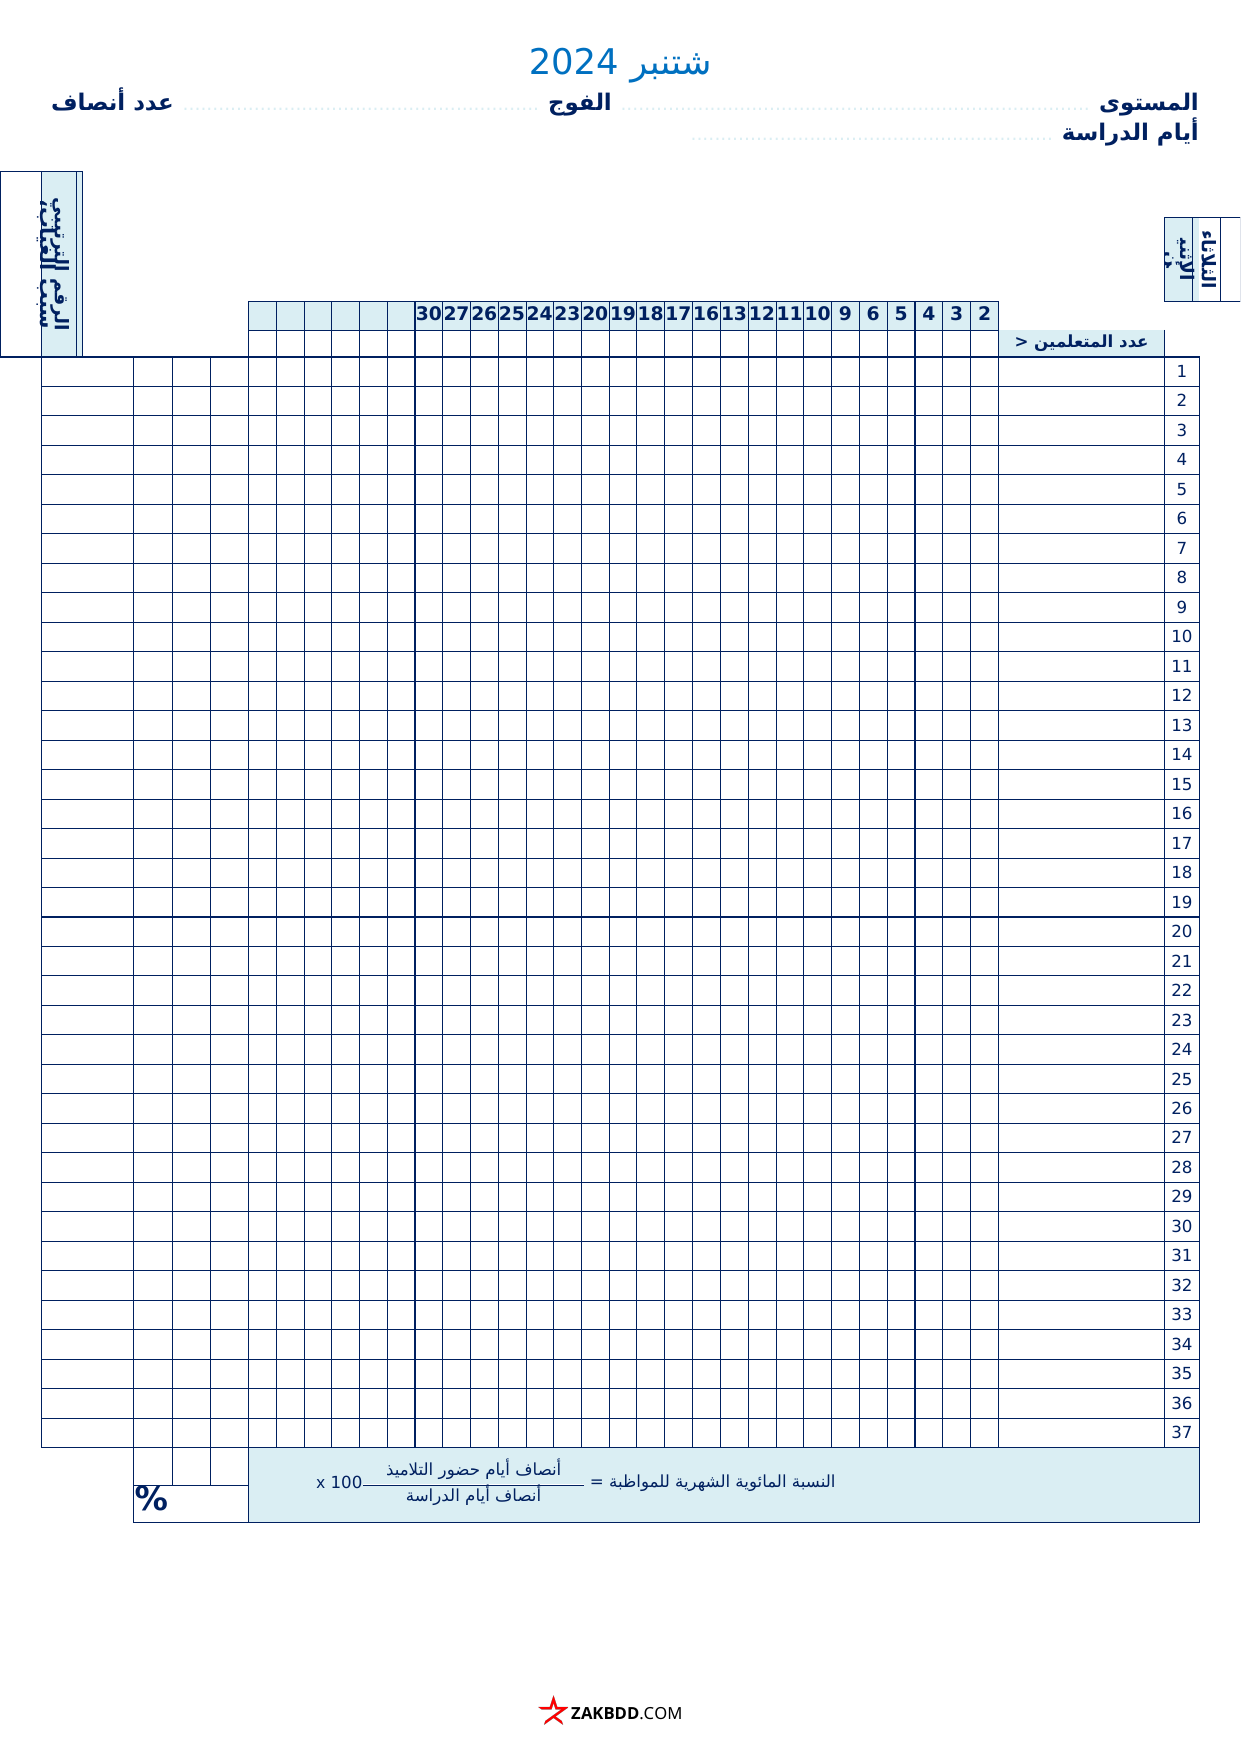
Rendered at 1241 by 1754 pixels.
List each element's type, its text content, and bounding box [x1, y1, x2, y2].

table_cell [721, 800, 748, 828]
table_cell [582, 770, 609, 798]
table_cell [832, 446, 859, 474]
table_cell [416, 1360, 442, 1388]
table_cell [749, 1301, 776, 1329]
table_cell [804, 682, 831, 710]
table_cell [665, 416, 692, 445]
table_cell [388, 918, 414, 946]
table_cell [471, 741, 498, 769]
table_cell [637, 1006, 664, 1034]
table_cell [42, 1389, 133, 1418]
table_cell [173, 358, 210, 386]
table_cell [888, 1065, 914, 1093]
table_cell [443, 976, 470, 1005]
table_cell [305, 682, 331, 710]
table_cell [360, 770, 387, 798]
table_cell [860, 446, 887, 474]
table_cell [471, 711, 498, 739]
table_cell [916, 1065, 942, 1093]
table_cell [42, 505, 133, 533]
table_cell [305, 1330, 331, 1359]
table_cell [332, 387, 359, 415]
table_cell [277, 859, 304, 887]
table_cell [499, 829, 526, 857]
table_cell [173, 1183, 210, 1211]
table_cell [554, 1212, 581, 1241]
table_cell [721, 593, 748, 622]
table_cell [749, 623, 776, 651]
table_cell [693, 564, 720, 592]
table_cell [249, 416, 276, 445]
table_cell 24 [527, 302, 553, 330]
table_cell [499, 534, 526, 563]
table_cell [443, 446, 470, 474]
table_cell [305, 1419, 331, 1447]
table_cell [211, 1212, 248, 1241]
table_cell [360, 1124, 387, 1152]
table_cell [888, 331, 914, 356]
table_cell [721, 652, 748, 681]
table_cell [277, 446, 304, 474]
table_cell [249, 1124, 276, 1152]
table_cell [971, 1360, 998, 1388]
table_cell [721, 976, 748, 1005]
table_cell [443, 859, 470, 887]
table_cell [582, 446, 609, 474]
table_cell [999, 947, 1164, 975]
table_cell [42, 387, 133, 415]
table_cell [804, 1242, 831, 1270]
table_cell [693, 976, 720, 1005]
table_cell [527, 1360, 553, 1388]
table_cell [777, 770, 803, 798]
table_cell [249, 302, 276, 330]
table_cell [499, 1094, 526, 1123]
table_cell [305, 1301, 331, 1329]
table_cell [416, 564, 442, 592]
table_cell 28 [1165, 1153, 1199, 1182]
table_cell [173, 888, 210, 916]
table_cell [777, 1271, 803, 1300]
table_cell [943, 593, 970, 622]
table_cell [582, 1065, 609, 1093]
table_cell 1 [1165, 358, 1199, 386]
table_cell [860, 800, 887, 828]
table_cell [943, 1094, 970, 1123]
table_cell [749, 446, 776, 474]
table_cell [471, 1271, 498, 1300]
table_cell [888, 1035, 914, 1064]
table_cell [360, 331, 387, 356]
table_cell [277, 1271, 304, 1300]
table_cell [749, 829, 776, 857]
table_cell [665, 682, 692, 710]
table_cell [360, 302, 387, 330]
table_cell [527, 682, 553, 710]
table_cell [134, 829, 172, 857]
table_cell [943, 1360, 970, 1388]
table_cell [471, 564, 498, 592]
table_cell [721, 770, 748, 798]
table_cell [804, 1094, 831, 1123]
table_cell [999, 623, 1164, 651]
table_cell [42, 770, 133, 798]
table_cell [804, 1330, 831, 1359]
table_cell [860, 564, 887, 592]
table_cell [471, 475, 498, 504]
table_cell [527, 1035, 553, 1064]
table_cell [554, 505, 581, 533]
table_cell [277, 387, 304, 415]
table_cell [582, 331, 609, 356]
table_cell [305, 1360, 331, 1388]
table_cell [173, 1389, 210, 1418]
table_cell 12 [1165, 682, 1199, 710]
table_cell [860, 1153, 887, 1182]
table_cell [665, 534, 692, 563]
table_cell [777, 1094, 803, 1123]
table_cell [860, 1330, 887, 1359]
table_cell [860, 918, 887, 946]
table_cell [999, 416, 1164, 445]
table_cell [999, 770, 1164, 798]
picture [538, 1695, 569, 1725]
table_cell [943, 652, 970, 681]
table_cell [943, 1330, 970, 1359]
table_cell [332, 623, 359, 651]
table_cell [665, 829, 692, 857]
table_cell [527, 711, 553, 739]
table_cell [134, 1035, 172, 1064]
table_cell [360, 623, 387, 651]
table_cell [471, 682, 498, 710]
table_cell 20 [582, 302, 609, 330]
table_cell [332, 1330, 359, 1359]
table_cell [832, 1183, 859, 1211]
table_cell [554, 416, 581, 445]
table_cell 2 [971, 302, 998, 330]
table_cell [610, 475, 636, 504]
table_cell [499, 564, 526, 592]
table_cell [443, 800, 470, 828]
table_cell [860, 741, 887, 769]
table_cell [249, 1389, 276, 1418]
table_cell [777, 1389, 803, 1418]
table_cell [249, 446, 276, 474]
table_cell [777, 1242, 803, 1270]
table_cell [777, 387, 803, 415]
table_cell [916, 358, 942, 386]
table_cell [443, 741, 470, 769]
table_cell [610, 1271, 636, 1300]
table_cell [416, 534, 442, 563]
table_cell [637, 770, 664, 798]
table_cell [943, 1242, 970, 1270]
table_cell [971, 1006, 998, 1034]
table_cell [332, 976, 359, 1005]
table_cell [582, 1389, 609, 1418]
table_cell [471, 800, 498, 828]
table_cell [42, 564, 133, 592]
table_cell [173, 1419, 210, 1447]
table_cell [999, 888, 1164, 916]
table_cell [860, 623, 887, 651]
table_cell 29 [1165, 1183, 1199, 1211]
table_cell [916, 446, 942, 474]
table_cell [665, 1124, 692, 1152]
table_cell [582, 416, 609, 445]
table_cell [943, 1065, 970, 1093]
table_cell [527, 947, 553, 975]
table_cell [211, 800, 248, 828]
table_cell [610, 1389, 636, 1418]
table_cell [610, 1242, 636, 1270]
table_cell النسبة المائوية الشهرية للمواظبة = [584, 1448, 1199, 1522]
table_cell [999, 711, 1164, 739]
table_cell [665, 475, 692, 504]
table_cell [471, 976, 498, 1005]
table_cell [527, 1183, 553, 1211]
table_cell [971, 1094, 998, 1123]
table_cell [582, 800, 609, 828]
table_cell [249, 358, 276, 386]
table_cell [888, 387, 914, 415]
table_cell [211, 446, 248, 474]
table_cell 2 [1165, 387, 1199, 415]
table_cell [388, 947, 414, 975]
table_cell [665, 1419, 692, 1447]
table_cell [637, 741, 664, 769]
table_cell [443, 416, 470, 445]
table_cell [499, 976, 526, 1005]
table_cell [499, 1124, 526, 1152]
table_cell [554, 829, 581, 857]
table_cell [888, 1360, 914, 1388]
table_cell [554, 1360, 581, 1388]
table_cell [832, 859, 859, 887]
table_cell [416, 800, 442, 828]
text شتنبر 2024 [41, 41, 1199, 83]
table_cell [554, 888, 581, 916]
table_cell [471, 1330, 498, 1359]
table_cell [527, 1124, 553, 1152]
table_cell [777, 534, 803, 563]
table_cell [971, 682, 998, 710]
table_cell [777, 1419, 803, 1447]
table_cell [943, 1419, 970, 1447]
table_cell [832, 1006, 859, 1034]
table_cell [637, 505, 664, 533]
table_cell [443, 947, 470, 975]
table_cell [527, 446, 553, 474]
table_cell [249, 1242, 276, 1270]
table_cell [416, 331, 442, 356]
table_cell [610, 770, 636, 798]
table_cell [42, 475, 133, 504]
table_cell [173, 475, 210, 504]
table_cell [860, 682, 887, 710]
table_cell [971, 593, 998, 622]
table_cell [804, 593, 831, 622]
table_cell [693, 859, 720, 887]
table_cell [471, 505, 498, 533]
table_cell 5 [888, 302, 914, 330]
table_cell [416, 770, 442, 798]
table_cell [860, 331, 887, 356]
table_cell [388, 1360, 414, 1388]
table_cell 11 [1165, 652, 1199, 681]
table_cell [721, 1183, 748, 1211]
table_cell [693, 829, 720, 857]
table_cell [610, 564, 636, 592]
table_cell [832, 652, 859, 681]
table_cell [527, 652, 553, 681]
table_cell [305, 446, 331, 474]
table_cell [277, 1183, 304, 1211]
table_cell [134, 976, 172, 1005]
table_cell [42, 1448, 133, 1522]
table_cell [832, 623, 859, 651]
table_cell [134, 1094, 172, 1123]
table_cell [749, 1360, 776, 1388]
table_cell [42, 1006, 133, 1034]
table_cell [637, 829, 664, 857]
table_cell [610, 800, 636, 828]
table_cell [804, 859, 831, 887]
table_cell [42, 829, 133, 857]
table_cell [499, 475, 526, 504]
table_cell [721, 446, 748, 474]
table_cell [804, 1389, 831, 1418]
table_cell 4 [1165, 446, 1199, 474]
table_cell [693, 1124, 720, 1152]
table_cell [582, 1124, 609, 1152]
table_cell [554, 682, 581, 710]
table_cell [305, 888, 331, 916]
table_cell [971, 1242, 998, 1270]
table_cell [499, 623, 526, 651]
table_cell [443, 358, 470, 386]
table_cell [332, 1035, 359, 1064]
table_cell [305, 534, 331, 563]
table_cell [499, 1242, 526, 1270]
table_cell [610, 652, 636, 681]
table_cell 27 [443, 302, 470, 330]
table_cell [499, 1006, 526, 1034]
table_cell 12 [749, 302, 776, 330]
table_cell [173, 1271, 210, 1300]
table_cell أنصاف أيام الدراسة [363, 1486, 584, 1522]
table_cell [416, 859, 442, 887]
table_cell [416, 947, 442, 975]
table_cell [888, 770, 914, 798]
table_cell [693, 918, 720, 946]
table_cell [943, 331, 970, 356]
table_cell [305, 741, 331, 769]
table_cell [211, 918, 248, 946]
table_cell [499, 416, 526, 445]
table_cell 19 [1165, 888, 1199, 916]
table_cell [332, 1124, 359, 1152]
table_cell [443, 1153, 470, 1182]
table_cell [610, 1183, 636, 1211]
table_cell [134, 1183, 172, 1211]
table_cell [693, 358, 720, 386]
table_cell [554, 1153, 581, 1182]
table_cell [443, 1389, 470, 1418]
table_cell [665, 1242, 692, 1270]
table_cell [443, 387, 470, 415]
table_cell [999, 564, 1164, 592]
table_cell [173, 593, 210, 622]
table_cell [860, 652, 887, 681]
table_cell [749, 1094, 776, 1123]
table_cell 27 [1165, 1124, 1199, 1152]
table_cell [916, 1183, 942, 1211]
table_cell [471, 593, 498, 622]
table_cell [832, 534, 859, 563]
table_cell [554, 1330, 581, 1359]
table_cell [860, 358, 887, 386]
table_cell [249, 1212, 276, 1241]
table_cell [999, 1360, 1164, 1388]
table_cell 9 [832, 302, 859, 330]
table_cell [971, 829, 998, 857]
table_cell [721, 1360, 748, 1388]
table_cell [943, 829, 970, 857]
table_cell 6 [1165, 505, 1199, 533]
table_cell [860, 416, 887, 445]
table_cell [554, 358, 581, 386]
table_cell [211, 1035, 248, 1064]
table_cell [332, 770, 359, 798]
table_cell [332, 800, 359, 828]
table_cell [388, 1153, 414, 1182]
table_cell [971, 800, 998, 828]
table_cell [665, 1035, 692, 1064]
table_cell [134, 1301, 172, 1329]
table_cell [42, 534, 133, 563]
table_cell [332, 505, 359, 533]
table_cell [554, 918, 581, 946]
table_cell 18 [1165, 859, 1199, 887]
table_cell 26 [1165, 1094, 1199, 1123]
table_cell [332, 947, 359, 975]
table_cell [173, 800, 210, 828]
table_cell [888, 888, 914, 916]
table_cell [134, 1271, 172, 1300]
table_cell [388, 416, 414, 445]
table_cell [443, 1035, 470, 1064]
table_cell [943, 1301, 970, 1329]
table_cell [721, 331, 748, 356]
table_cell [888, 1330, 914, 1359]
table_cell [443, 770, 470, 798]
table_cell [527, 1212, 553, 1241]
table_cell [332, 1094, 359, 1123]
table_cell [721, 505, 748, 533]
table_cell [916, 1006, 942, 1034]
table_cell [471, 1183, 498, 1211]
table_cell [916, 1212, 942, 1241]
table_cell [305, 976, 331, 1005]
table_cell [916, 918, 942, 946]
table_cell [249, 976, 276, 1005]
table_cell [888, 358, 914, 386]
table_cell [305, 593, 331, 622]
table_cell [582, 358, 609, 386]
table_cell [665, 1065, 692, 1093]
table_cell [665, 387, 692, 415]
table_cell [721, 534, 748, 563]
table_cell [471, 1360, 498, 1388]
table_cell [749, 1035, 776, 1064]
table_cell [999, 859, 1164, 887]
table_cell [388, 446, 414, 474]
table_cell [211, 1448, 248, 1484]
table_cell 3 [943, 302, 970, 330]
table_cell [173, 859, 210, 887]
table_cell [211, 564, 248, 592]
table_cell [860, 711, 887, 739]
table_cell [610, 1360, 636, 1388]
table_cell [943, 918, 970, 946]
table_cell [665, 711, 692, 739]
table_cell [749, 475, 776, 504]
table_cell [360, 1301, 387, 1329]
table_cell [832, 1212, 859, 1241]
table_cell 15 [1165, 770, 1199, 798]
table_cell [388, 505, 414, 533]
table_cell [211, 1271, 248, 1300]
table_cell [554, 1035, 581, 1064]
table_cell [360, 859, 387, 887]
table_cell [610, 947, 636, 975]
table_cell [554, 770, 581, 798]
text المستوى ............................................................................... الفوج ............................................................ عدد أنصاف أيام الدراسة ............................................................. [41, 89, 1199, 146]
table_cell [888, 1389, 914, 1418]
table_cell [971, 888, 998, 916]
table_cell [916, 416, 942, 445]
table_cell [416, 652, 442, 681]
table_cell [804, 1419, 831, 1447]
table_header سبب الغياب، ملاحظات [42, 172, 76, 356]
table_cell [211, 711, 248, 739]
table_cell [134, 800, 172, 828]
table_cell [499, 505, 526, 533]
table_cell [943, 387, 970, 415]
table_cell [777, 800, 803, 828]
table_cell [916, 976, 942, 1005]
table_cell [832, 1389, 859, 1418]
table_cell [499, 1330, 526, 1359]
table_cell [637, 387, 664, 415]
table_cell [916, 770, 942, 798]
table_cell [360, 416, 387, 445]
table_cell [999, 1271, 1164, 1300]
table_cell [42, 1419, 133, 1447]
table_cell [134, 888, 172, 916]
table_cell [610, 918, 636, 946]
table_cell [134, 711, 172, 739]
table_cell [693, 534, 720, 563]
table_cell [443, 1006, 470, 1034]
table_cell [860, 534, 887, 563]
table_cell [443, 1330, 470, 1359]
table_cell [554, 976, 581, 1005]
table_cell [916, 623, 942, 651]
table_cell [749, 682, 776, 710]
table_cell [134, 770, 172, 798]
table_cell [332, 1006, 359, 1034]
table_cell [804, 416, 831, 445]
table_cell [916, 1153, 942, 1182]
table_cell [134, 859, 172, 887]
table_cell [332, 1212, 359, 1241]
table_cell [943, 947, 970, 975]
table_cell [971, 623, 998, 651]
table_cell [360, 1271, 387, 1300]
table_cell [971, 1301, 998, 1329]
table_cell [721, 1271, 748, 1300]
table_cell [637, 1183, 664, 1211]
table_cell [443, 1094, 470, 1123]
table_cell [388, 1006, 414, 1034]
table_cell [832, 1124, 859, 1152]
table_cell [277, 976, 304, 1005]
table_cell [173, 682, 210, 710]
table_cell [777, 829, 803, 857]
table_cell [943, 416, 970, 445]
table_cell [804, 505, 831, 533]
table_cell [999, 446, 1164, 474]
table_cell [999, 918, 1164, 946]
table_cell [860, 387, 887, 415]
table_cell [277, 1301, 304, 1329]
table_cell [249, 652, 276, 681]
table_cell [749, 888, 776, 916]
table_cell [888, 1301, 914, 1329]
table_cell [888, 534, 914, 563]
table_cell [693, 800, 720, 828]
table_cell [527, 1271, 553, 1300]
table_cell [211, 976, 248, 1005]
table_cell [637, 1153, 664, 1182]
table_cell [554, 331, 581, 356]
table_cell [332, 1065, 359, 1093]
table_cell [332, 652, 359, 681]
table_cell [388, 770, 414, 798]
table_cell [360, 1006, 387, 1034]
table_cell [249, 534, 276, 563]
table_cell [804, 1153, 831, 1182]
table_cell [388, 623, 414, 651]
table_cell [971, 741, 998, 769]
table_cell [610, 505, 636, 533]
table_cell [888, 1124, 914, 1152]
table_cell [305, 331, 331, 356]
table_cell [749, 711, 776, 739]
table_cell [332, 1419, 359, 1447]
table_cell [971, 1065, 998, 1093]
table_cell [277, 593, 304, 622]
table_cell [832, 331, 859, 356]
table_cell [134, 534, 172, 563]
table_cell [860, 1271, 887, 1300]
table_cell [888, 711, 914, 739]
table_cell [249, 593, 276, 622]
table_cell [388, 859, 414, 887]
table_cell [332, 859, 359, 887]
table_cell [610, 416, 636, 445]
table_cell [211, 1301, 248, 1329]
table_cell [665, 800, 692, 828]
table_cell [777, 1330, 803, 1359]
table_cell [42, 1360, 133, 1388]
table_cell [360, 829, 387, 857]
table_cell [332, 1183, 359, 1211]
table_cell [443, 1065, 470, 1093]
table_cell 22 [1165, 976, 1199, 1005]
table_cell [360, 1153, 387, 1182]
table_cell [916, 652, 942, 681]
table_cell [999, 1301, 1164, 1329]
table_cell [416, 1271, 442, 1300]
table_cell [999, 1330, 1164, 1359]
table_cell [134, 652, 172, 681]
table_cell [832, 1065, 859, 1093]
table_cell [721, 564, 748, 592]
table_cell [832, 358, 859, 386]
table_cell [582, 888, 609, 916]
table_cell [277, 741, 304, 769]
table_cell [999, 1212, 1164, 1241]
table_cell [777, 331, 803, 356]
table_cell [211, 770, 248, 798]
table_cell [832, 947, 859, 975]
table_cell [173, 1035, 210, 1064]
table_cell [888, 1242, 914, 1270]
table_cell [610, 1035, 636, 1064]
table_cell 16 [693, 302, 720, 330]
table_cell 11 [777, 302, 803, 330]
table_cell [332, 534, 359, 563]
table_cell [832, 1035, 859, 1064]
table_cell [637, 416, 664, 445]
table_cell [471, 331, 498, 356]
table_cell [832, 918, 859, 946]
table_cell [610, 1330, 636, 1359]
table_cell [971, 1419, 998, 1447]
table_cell [305, 800, 331, 828]
table_cell [277, 1419, 304, 1447]
table_cell [971, 918, 998, 946]
table_cell [637, 1212, 664, 1241]
table_cell [499, 947, 526, 975]
table_cell [777, 918, 803, 946]
table_cell [42, 1212, 133, 1241]
table_cell [471, 652, 498, 681]
table_cell [888, 593, 914, 622]
table_cell [332, 741, 359, 769]
table_cell [693, 1360, 720, 1388]
table_cell [832, 829, 859, 857]
table_cell [277, 1212, 304, 1241]
table_cell [943, 564, 970, 592]
table_cell [693, 1094, 720, 1123]
table_cell [777, 1124, 803, 1152]
table_cell [305, 505, 331, 533]
table_cell [360, 593, 387, 622]
table_cell [804, 1212, 831, 1241]
table_cell [971, 711, 998, 739]
table_cell [665, 1153, 692, 1182]
table_cell [249, 1271, 276, 1300]
table_cell [637, 918, 664, 946]
table_cell [749, 331, 776, 356]
table_cell [665, 564, 692, 592]
table_cell [360, 1419, 387, 1447]
table_cell [943, 446, 970, 474]
table_cell [888, 623, 914, 651]
table_cell 7 [1165, 534, 1199, 563]
table_cell % [134, 1486, 248, 1522]
table_cell [637, 1360, 664, 1388]
table_cell [332, 711, 359, 739]
table_cell [388, 800, 414, 828]
table_cell [777, 682, 803, 710]
table_cell [416, 1035, 442, 1064]
table_cell [637, 1389, 664, 1418]
table_cell [332, 358, 359, 386]
table_cell [173, 387, 210, 415]
table_cell [693, 1389, 720, 1418]
table_cell [277, 1006, 304, 1034]
table_cell [554, 1065, 581, 1093]
table_cell [999, 1183, 1164, 1211]
table_cell [637, 623, 664, 651]
table_cell [582, 682, 609, 710]
table_cell [999, 1242, 1164, 1270]
table_cell [499, 1212, 526, 1241]
table_cell [471, 623, 498, 651]
table_cell [360, 1065, 387, 1093]
table_cell [665, 859, 692, 887]
table_cell [173, 1094, 210, 1123]
table_cell [582, 1242, 609, 1270]
table_cell [471, 1065, 498, 1093]
table_cell [416, 888, 442, 916]
table_cell [721, 1301, 748, 1329]
table_cell [249, 1065, 276, 1093]
table_cell [211, 475, 248, 504]
table_cell [388, 593, 414, 622]
table_cell [721, 682, 748, 710]
table_cell [305, 1065, 331, 1093]
table_cell [693, 1183, 720, 1211]
table_cell [249, 947, 276, 975]
table_cell [554, 387, 581, 415]
table_cell [582, 1035, 609, 1064]
table_cell [173, 770, 210, 798]
table_cell [416, 711, 442, 739]
table_cell [610, 682, 636, 710]
table_cell [665, 331, 692, 356]
table_cell [888, 1212, 914, 1241]
table_cell [388, 358, 414, 386]
table_cell [721, 1419, 748, 1447]
table_cell [721, 358, 748, 386]
table_cell [42, 711, 133, 739]
table_cell [443, 1183, 470, 1211]
table_cell [416, 1124, 442, 1152]
table_cell [173, 652, 210, 681]
table_cell [249, 741, 276, 769]
table_cell [527, 1006, 553, 1034]
table_cell [332, 682, 359, 710]
table_cell [554, 534, 581, 563]
table_cell [305, 416, 331, 445]
table_cell [749, 593, 776, 622]
table_cell [971, 534, 998, 563]
table_cell [916, 682, 942, 710]
table_cell [305, 475, 331, 504]
table_cell [527, 888, 553, 916]
table_cell [416, 387, 442, 415]
table_cell [693, 652, 720, 681]
table_cell [527, 564, 553, 592]
table_cell 21 [1165, 947, 1199, 975]
table_cell [134, 682, 172, 710]
table_cell [888, 1419, 914, 1447]
table_cell [554, 741, 581, 769]
table_cell [249, 888, 276, 916]
table_cell [832, 1360, 859, 1388]
table_cell [360, 387, 387, 415]
table_cell [249, 918, 276, 946]
table_cell [971, 475, 998, 504]
table_cell [249, 1419, 276, 1447]
table_cell [360, 534, 387, 563]
table_cell 17 [1165, 829, 1199, 857]
table_cell [777, 1212, 803, 1241]
table_cell [134, 475, 172, 504]
table_cell [804, 1065, 831, 1093]
table_cell [388, 741, 414, 769]
table_cell [211, 1389, 248, 1418]
table_cell [582, 564, 609, 592]
table_cell 13 [721, 302, 748, 330]
table_cell [943, 1271, 970, 1300]
table_cell [499, 387, 526, 415]
table_cell [665, 1301, 692, 1329]
table_cell [134, 741, 172, 769]
table_cell [693, 741, 720, 769]
table_cell [249, 800, 276, 828]
table_cell [943, 1153, 970, 1182]
table_cell [832, 770, 859, 798]
table_cell [943, 770, 970, 798]
table_cell [637, 859, 664, 887]
table_cell [693, 593, 720, 622]
table_cell [693, 475, 720, 504]
table_cell [888, 1183, 914, 1211]
table_cell [693, 416, 720, 445]
table_cell [416, 358, 442, 386]
table_cell 14 [1165, 741, 1199, 769]
table_cell [416, 1242, 442, 1270]
table_cell [527, 1242, 553, 1270]
table_cell [277, 918, 304, 946]
table_cell [777, 1301, 803, 1329]
table_cell [943, 1389, 970, 1418]
table_cell 36 [1165, 1389, 1199, 1418]
table_cell [305, 623, 331, 651]
table_cell 33 [1165, 1301, 1199, 1329]
table_cell [360, 976, 387, 1005]
table_cell 17 [665, 302, 692, 330]
table_cell [134, 387, 172, 415]
table_cell [527, 1065, 553, 1093]
table_cell [888, 1271, 914, 1300]
table_cell 31 [1165, 1242, 1199, 1270]
table_cell 10 [1165, 623, 1199, 651]
table_cell [134, 1065, 172, 1093]
table_cell [277, 800, 304, 828]
table_cell [777, 475, 803, 504]
table_cell [305, 652, 331, 681]
table_cell [416, 918, 442, 946]
table_cell 10 [804, 302, 831, 330]
table_cell [860, 1242, 887, 1270]
table_cell [971, 1183, 998, 1211]
table_cell [249, 331, 276, 356]
table_cell [332, 1271, 359, 1300]
table_cell [527, 859, 553, 887]
table_cell [527, 918, 553, 946]
table_cell 20 [1165, 918, 1199, 946]
table_cell [360, 1360, 387, 1388]
table_cell [777, 947, 803, 975]
table_cell [971, 1212, 998, 1241]
table_cell [665, 593, 692, 622]
table_cell 4 [916, 302, 942, 330]
table_cell [693, 947, 720, 975]
table_cell [582, 1271, 609, 1300]
table_cell [721, 1065, 748, 1093]
table_cell [582, 1153, 609, 1182]
table_cell [916, 505, 942, 533]
table_cell [527, 623, 553, 651]
table_cell [749, 859, 776, 887]
table_cell [173, 1006, 210, 1034]
table_cell [916, 1389, 942, 1418]
table_cell [527, 387, 553, 415]
table_cell [471, 1035, 498, 1064]
table_cell 100 x [249, 1448, 363, 1522]
table_cell [527, 976, 553, 1005]
table_cell [804, 918, 831, 946]
table_cell [416, 1301, 442, 1329]
table_cell 13 [1165, 711, 1199, 739]
table_cell [721, 918, 748, 946]
table_cell [277, 829, 304, 857]
table_cell [277, 331, 304, 356]
table_cell [999, 1124, 1164, 1152]
table_cell [888, 859, 914, 887]
table_cell [173, 623, 210, 651]
table_cell [582, 593, 609, 622]
table_cell [804, 358, 831, 386]
table_cell [832, 1242, 859, 1270]
table_cell [860, 770, 887, 798]
table_cell [388, 888, 414, 916]
table_cell [971, 416, 998, 445]
table_cell [554, 1094, 581, 1123]
table_cell [860, 1419, 887, 1447]
table_cell [749, 770, 776, 798]
table_cell [943, 976, 970, 1005]
table_cell [637, 652, 664, 681]
table_cell [721, 1094, 748, 1123]
table_cell [888, 416, 914, 445]
table_cell [832, 475, 859, 504]
table_cell [804, 711, 831, 739]
table_cell [943, 711, 970, 739]
table_cell [610, 829, 636, 857]
table_cell [610, 1006, 636, 1034]
table_cell [888, 1094, 914, 1123]
table_cell [499, 593, 526, 622]
table_cell [443, 711, 470, 739]
table_cell [943, 358, 970, 386]
table_cell [249, 682, 276, 710]
table_cell [527, 475, 553, 504]
table_cell [443, 1301, 470, 1329]
table_cell [637, 358, 664, 386]
table_cell [554, 1183, 581, 1211]
table_cell [582, 1301, 609, 1329]
table_cell [804, 1271, 831, 1300]
table_cell [693, 446, 720, 474]
table_cell [173, 1301, 210, 1329]
table_cell [360, 1094, 387, 1123]
table_cell 3 [1165, 416, 1199, 445]
table_cell [777, 1006, 803, 1034]
table_cell [637, 1330, 664, 1359]
table_cell [665, 358, 692, 386]
table_cell [637, 1301, 664, 1329]
table_cell [749, 1419, 776, 1447]
table_cell [499, 859, 526, 887]
table_cell الإثنين [1165, 218, 1192, 301]
table_cell [665, 1360, 692, 1388]
table_cell [943, 1183, 970, 1211]
table_cell [943, 1124, 970, 1152]
table_cell 37 [1165, 1419, 1199, 1447]
table_cell [527, 593, 553, 622]
table_cell [471, 1301, 498, 1329]
table_cell [416, 829, 442, 857]
table_cell [999, 534, 1164, 563]
table_cell [637, 1124, 664, 1152]
table_cell [416, 1389, 442, 1418]
table_cell [42, 682, 133, 710]
table_cell [499, 1301, 526, 1329]
table_cell [554, 623, 581, 651]
table_cell [943, 800, 970, 828]
table_cell [777, 711, 803, 739]
table_cell [888, 475, 914, 504]
table_cell [554, 1271, 581, 1300]
table_cell [971, 1153, 998, 1182]
table_cell [916, 1360, 942, 1388]
table_cell [637, 331, 664, 356]
table_cell [777, 1183, 803, 1211]
table_cell [173, 1153, 210, 1182]
table_cell [277, 947, 304, 975]
table_cell [582, 1006, 609, 1034]
table_cell [416, 741, 442, 769]
table_cell [749, 416, 776, 445]
table_cell [249, 770, 276, 798]
table_cell [499, 1389, 526, 1418]
table_cell [471, 918, 498, 946]
table_cell [332, 1301, 359, 1329]
table_cell [471, 888, 498, 916]
table_cell [277, 1153, 304, 1182]
table_cell [999, 652, 1164, 681]
table_cell [582, 947, 609, 975]
table_cell [582, 918, 609, 946]
table_cell [582, 475, 609, 504]
table_cell [777, 358, 803, 386]
table_cell [860, 1301, 887, 1329]
table_cell [332, 475, 359, 504]
table_cell [305, 918, 331, 946]
table_cell [943, 1035, 970, 1064]
table_cell [134, 918, 172, 946]
table_cell [804, 623, 831, 651]
table_cell [554, 947, 581, 975]
table_cell [360, 918, 387, 946]
table_cell [665, 1183, 692, 1211]
table_cell [42, 859, 133, 887]
table_cell [637, 711, 664, 739]
table_cell [999, 682, 1164, 710]
table_cell [804, 888, 831, 916]
table_cell [42, 446, 133, 474]
table_cell [277, 711, 304, 739]
table_cell [582, 1094, 609, 1123]
table_cell [134, 947, 172, 975]
table_cell [749, 534, 776, 563]
table_cell [777, 976, 803, 1005]
table_cell [888, 1153, 914, 1182]
table_cell [832, 1094, 859, 1123]
table_cell [999, 976, 1164, 1005]
table_cell 18 [637, 302, 664, 330]
table_cell [277, 770, 304, 798]
table_cell [916, 593, 942, 622]
table_cell [999, 1389, 1164, 1418]
table_cell [211, 1242, 248, 1270]
table_cell [471, 1242, 498, 1270]
table_cell [693, 711, 720, 739]
table_cell [388, 829, 414, 857]
table_cell [42, 800, 133, 828]
table_cell [971, 564, 998, 592]
table_cell [416, 976, 442, 1005]
table_cell [832, 593, 859, 622]
table_cell [499, 1153, 526, 1182]
table_cell [665, 1330, 692, 1359]
table_cell [888, 505, 914, 533]
table_cell [388, 1330, 414, 1359]
table_cell [249, 475, 276, 504]
table_cell [443, 888, 470, 916]
table_cell [277, 564, 304, 592]
table_cell [305, 1389, 331, 1418]
table_cell [499, 1183, 526, 1211]
table_cell [173, 829, 210, 857]
table_cell [943, 623, 970, 651]
table_cell [211, 1330, 248, 1359]
table_cell [388, 1124, 414, 1152]
table_cell [637, 1094, 664, 1123]
table_cell [749, 800, 776, 828]
table_cell [665, 918, 692, 946]
table_cell [693, 682, 720, 710]
table_cell [249, 1006, 276, 1034]
table_cell [360, 1183, 387, 1211]
table_cell [804, 976, 831, 1005]
table_cell [173, 1242, 210, 1270]
table_cell [134, 1124, 172, 1152]
table_cell [971, 387, 998, 415]
table_cell [943, 1006, 970, 1034]
table_cell [360, 1242, 387, 1270]
table_cell [999, 800, 1164, 828]
table_cell [610, 593, 636, 622]
table_cell [527, 1094, 553, 1123]
table_cell [134, 505, 172, 533]
table_cell [471, 1389, 498, 1418]
table_cell [804, 1360, 831, 1388]
table_cell [211, 387, 248, 415]
table_cell 8 [1165, 564, 1199, 592]
table_cell [582, 1183, 609, 1211]
table_cell [277, 302, 304, 330]
table_cell [527, 1153, 553, 1182]
table_cell [443, 1124, 470, 1152]
table_cell [42, 1153, 133, 1182]
table_cell [249, 623, 276, 651]
table_cell [804, 652, 831, 681]
table_cell [610, 711, 636, 739]
table_cell [721, 1035, 748, 1064]
table_cell [637, 446, 664, 474]
table_cell [916, 534, 942, 563]
table_cell [360, 358, 387, 386]
table_cell [249, 1035, 276, 1064]
table_cell [693, 1065, 720, 1093]
table_cell [211, 1006, 248, 1034]
table_cell [860, 1212, 887, 1241]
table_cell [610, 1212, 636, 1241]
table_cell [777, 446, 803, 474]
table_cell [665, 888, 692, 916]
table_cell [388, 1389, 414, 1418]
table_cell [499, 1035, 526, 1064]
table_cell [249, 1183, 276, 1211]
table_cell [637, 888, 664, 916]
table_cell [554, 446, 581, 474]
table_cell [582, 623, 609, 651]
table_cell [637, 682, 664, 710]
table_cell [499, 888, 526, 916]
table_cell [610, 331, 636, 356]
table_cell [777, 623, 803, 651]
table_cell [416, 593, 442, 622]
table_cell [860, 829, 887, 857]
table_cell [277, 888, 304, 916]
table_cell [777, 416, 803, 445]
table_cell [693, 1301, 720, 1329]
table_cell 19 [610, 302, 636, 330]
table_cell [305, 564, 331, 592]
table_cell [211, 534, 248, 563]
table_cell [693, 623, 720, 651]
table_cell [582, 711, 609, 739]
table_cell [499, 741, 526, 769]
table_cell 25 [499, 302, 526, 330]
table_cell [249, 1094, 276, 1123]
table_cell [211, 505, 248, 533]
table_cell 9 [1165, 593, 1199, 622]
table_cell [471, 947, 498, 975]
table_cell [249, 1153, 276, 1182]
table_cell [332, 1153, 359, 1182]
table_cell [42, 918, 133, 946]
table_cell [693, 1035, 720, 1064]
table_cell [832, 1301, 859, 1329]
table_cell [134, 564, 172, 592]
table_cell [305, 770, 331, 798]
table_cell [860, 1006, 887, 1034]
table_cell [888, 446, 914, 474]
table_cell [471, 859, 498, 887]
table_cell [277, 1124, 304, 1152]
table_cell [749, 741, 776, 769]
table_cell [999, 829, 1164, 857]
table_cell 34 [1165, 1330, 1199, 1359]
table_cell [860, 475, 887, 504]
table_cell [971, 1124, 998, 1152]
table_cell [416, 446, 442, 474]
table_cell [42, 1330, 133, 1359]
table_cell [554, 800, 581, 828]
table_cell [749, 947, 776, 975]
table_cell [832, 800, 859, 828]
table_cell [721, 711, 748, 739]
table_cell [916, 387, 942, 415]
table_cell [916, 1035, 942, 1064]
table_cell [665, 652, 692, 681]
table_cell [943, 741, 970, 769]
table_cell [134, 446, 172, 474]
table_cell [637, 1065, 664, 1093]
table_cell [332, 593, 359, 622]
table_cell [610, 976, 636, 1005]
table_cell [277, 652, 304, 681]
table_cell [804, 947, 831, 975]
table_cell [610, 534, 636, 563]
table_cell [693, 1212, 720, 1241]
table_cell [693, 1330, 720, 1359]
table_cell [943, 475, 970, 504]
table_cell [916, 888, 942, 916]
table_cell [971, 770, 998, 798]
table_cell [527, 1330, 553, 1359]
table_cell [777, 1153, 803, 1182]
table_cell [527, 1389, 553, 1418]
table_cell [554, 1242, 581, 1270]
table_cell [721, 1389, 748, 1418]
table_cell [305, 1212, 331, 1241]
table_cell [749, 1006, 776, 1034]
table_cell [999, 505, 1164, 533]
table_cell [804, 1183, 831, 1211]
table_cell [332, 564, 359, 592]
table_cell [471, 534, 498, 563]
table_cell [916, 1330, 942, 1359]
table_cell [249, 505, 276, 533]
table_cell [665, 1094, 692, 1123]
table_cell [665, 1212, 692, 1241]
table_cell [277, 534, 304, 563]
table_cell [999, 1065, 1164, 1093]
table_cell [749, 1065, 776, 1093]
table_cell [971, 1330, 998, 1359]
table_cell [134, 1212, 172, 1241]
table_cell [582, 1212, 609, 1241]
table_cell [832, 1330, 859, 1359]
table_cell [777, 564, 803, 592]
table_cell [804, 1124, 831, 1152]
table_cell [277, 1035, 304, 1064]
table_cell [749, 358, 776, 386]
table_cell [42, 1094, 133, 1123]
table_cell [665, 976, 692, 1005]
table_cell [471, 358, 498, 386]
table_cell [388, 1242, 414, 1270]
table_cell [499, 800, 526, 828]
table_cell [610, 358, 636, 386]
table_cell [134, 1419, 172, 1447]
table_cell [305, 1153, 331, 1182]
table_cell [721, 1124, 748, 1152]
table_cell [749, 652, 776, 681]
table_cell [749, 1153, 776, 1182]
table_cell [721, 888, 748, 916]
table_cell [971, 505, 998, 533]
table_cell [582, 741, 609, 769]
table_cell [527, 358, 553, 386]
table_cell [721, 1153, 748, 1182]
table_cell [42, 652, 133, 681]
table_cell [471, 770, 498, 798]
table_cell [554, 1124, 581, 1152]
table_cell 25 [1165, 1065, 1199, 1093]
table_cell [388, 302, 414, 330]
table_cell [804, 387, 831, 415]
table_cell [134, 1360, 172, 1388]
table_cell [888, 800, 914, 828]
table_cell [277, 1242, 304, 1270]
table_cell [332, 888, 359, 916]
table_cell [916, 1242, 942, 1270]
table_cell [637, 564, 664, 592]
table_cell [305, 1094, 331, 1123]
table_cell [42, 416, 133, 445]
table_cell [916, 947, 942, 975]
table_cell [665, 505, 692, 533]
table_cell [554, 652, 581, 681]
table_cell [173, 1330, 210, 1359]
table_cell [499, 331, 526, 356]
table_cell [388, 1065, 414, 1093]
table_cell [832, 1419, 859, 1447]
table_cell [249, 564, 276, 592]
table_cell [305, 947, 331, 975]
table_cell [721, 1242, 748, 1270]
table_cell [999, 358, 1164, 386]
table_cell [360, 1212, 387, 1241]
table_cell 24 [1165, 1035, 1199, 1064]
table_cell [860, 1124, 887, 1152]
table_cell [916, 741, 942, 769]
table_cell [388, 1183, 414, 1211]
table_cell [211, 859, 248, 887]
table_cell [360, 475, 387, 504]
table_cell [527, 331, 553, 356]
table_cell [971, 947, 998, 975]
table_cell 35 [1165, 1360, 1199, 1388]
table_cell [637, 1035, 664, 1064]
table_cell [173, 416, 210, 445]
table_cell [637, 475, 664, 504]
table_cell [693, 1271, 720, 1300]
table_cell [443, 475, 470, 504]
table_cell [443, 505, 470, 533]
table_cell [749, 387, 776, 415]
table_cell [777, 741, 803, 769]
table_cell [332, 1389, 359, 1418]
table_cell [388, 1094, 414, 1123]
table_cell [860, 1389, 887, 1418]
table_cell [971, 446, 998, 474]
table_cell [277, 1065, 304, 1093]
table_cell [416, 623, 442, 651]
table_cell [916, 1094, 942, 1123]
table_cell [637, 593, 664, 622]
table_cell [749, 1242, 776, 1270]
table_cell [888, 1006, 914, 1034]
table_cell [832, 741, 859, 769]
table_cell 32 [1165, 1271, 1199, 1300]
table_cell [211, 416, 248, 445]
table_cell [665, 446, 692, 474]
table_cell [388, 711, 414, 739]
table_cell أنصاف أيام حضور التلاميذ [363, 1448, 584, 1484]
table_cell [721, 1006, 748, 1034]
table_cell [211, 1124, 248, 1152]
table_cell [134, 623, 172, 651]
table_cell [332, 446, 359, 474]
table_cell [582, 1330, 609, 1359]
table_cell [777, 1035, 803, 1064]
table_cell [888, 976, 914, 1005]
table_cell [610, 446, 636, 474]
table_cell [42, 1271, 133, 1300]
table_cell [637, 947, 664, 975]
table_cell [471, 1124, 498, 1152]
table_cell [173, 1360, 210, 1388]
table_cell [804, 534, 831, 563]
table_cell [637, 1419, 664, 1447]
table_cell [173, 534, 210, 563]
table_cell [582, 387, 609, 415]
table_cell [721, 623, 748, 651]
table_cell [388, 534, 414, 563]
table_cell [360, 947, 387, 975]
table_cell [832, 682, 859, 710]
table_cell 16 [1165, 800, 1199, 828]
table_cell [888, 682, 914, 710]
table_cell [582, 829, 609, 857]
table_cell [211, 1360, 248, 1388]
table_cell [211, 1419, 248, 1447]
table_cell [211, 1065, 248, 1093]
table_cell [860, 1183, 887, 1211]
table_cell [665, 1006, 692, 1034]
table_cell [332, 302, 359, 330]
table_cell [527, 800, 553, 828]
table_cell [971, 1271, 998, 1300]
table_cell 26 [471, 302, 498, 330]
table_cell [499, 1360, 526, 1388]
table_cell [999, 593, 1164, 622]
table_cell [388, 1271, 414, 1300]
table_cell [804, 1301, 831, 1329]
table_cell [443, 1360, 470, 1388]
table_cell [416, 1094, 442, 1123]
table_cell [134, 1006, 172, 1034]
table_cell [554, 1389, 581, 1418]
table_cell [665, 770, 692, 798]
table_cell [943, 534, 970, 563]
table_cell [443, 1271, 470, 1300]
table_cell [527, 534, 553, 563]
table_cell [360, 564, 387, 592]
table_cell [860, 1035, 887, 1064]
table_cell [173, 1124, 210, 1152]
table_cell [416, 1212, 442, 1241]
table_cell [582, 859, 609, 887]
table_cell [610, 1419, 636, 1447]
table_cell [211, 623, 248, 651]
table_cell [388, 564, 414, 592]
table_cell [777, 888, 803, 916]
table_cell [173, 505, 210, 533]
table_cell [305, 387, 331, 415]
table_cell [499, 770, 526, 798]
table_cell [305, 859, 331, 887]
table_cell [277, 475, 304, 504]
table_cell [749, 1389, 776, 1418]
table_cell [360, 505, 387, 533]
table_cell [832, 564, 859, 592]
table_cell [804, 446, 831, 474]
table_cell [42, 593, 133, 622]
table_cell [971, 1035, 998, 1064]
table_cell [388, 976, 414, 1005]
table_cell [42, 888, 133, 916]
table_cell [610, 623, 636, 651]
table_cell [777, 859, 803, 887]
table_cell [860, 1065, 887, 1093]
table_cell [665, 623, 692, 651]
table_cell [804, 741, 831, 769]
table_cell [134, 1389, 172, 1418]
table_cell [499, 1271, 526, 1300]
table_cell [443, 1242, 470, 1270]
table_cell [637, 1271, 664, 1300]
table_cell [471, 1212, 498, 1241]
table_cell [249, 711, 276, 739]
table_cell [42, 976, 133, 1005]
table_cell [832, 976, 859, 1005]
table_cell [277, 505, 304, 533]
table_cell [471, 387, 498, 415]
table_cell [134, 416, 172, 445]
table_cell [610, 859, 636, 887]
table_cell [860, 1360, 887, 1388]
table_cell [749, 564, 776, 592]
table_cell [416, 475, 442, 504]
table_cell [610, 888, 636, 916]
table_cell [443, 534, 470, 563]
table_cell [305, 1035, 331, 1064]
table_cell [211, 1094, 248, 1123]
table_cell [443, 829, 470, 857]
table_cell [443, 652, 470, 681]
table_cell [173, 1212, 210, 1241]
table_cell [804, 1006, 831, 1034]
table_cell [860, 505, 887, 533]
table_cell [777, 505, 803, 533]
table_cell [443, 1419, 470, 1447]
table_cell 23 [1165, 1006, 1199, 1034]
table_cell [416, 1006, 442, 1034]
table_cell [888, 947, 914, 975]
table_cell [416, 505, 442, 533]
table_cell [277, 623, 304, 651]
table_cell [916, 829, 942, 857]
table_cell [249, 829, 276, 857]
table_cell [360, 711, 387, 739]
table_cell [173, 1448, 210, 1484]
table_cell [999, 475, 1164, 504]
table_cell [388, 652, 414, 681]
table_cell [173, 564, 210, 592]
table_cell [360, 682, 387, 710]
table_cell [134, 1242, 172, 1270]
table_cell [860, 947, 887, 975]
table_cell [749, 918, 776, 946]
table_cell [804, 829, 831, 857]
table_cell [42, 947, 133, 975]
table_cell [499, 446, 526, 474]
table_cell [665, 1389, 692, 1418]
table_cell [134, 593, 172, 622]
table_cell [610, 1153, 636, 1182]
table_cell [637, 1242, 664, 1270]
table_cell [277, 358, 304, 386]
table_cell [305, 1183, 331, 1211]
table_cell [134, 1448, 172, 1484]
table_cell [211, 829, 248, 857]
table_cell [610, 741, 636, 769]
table_cell [637, 976, 664, 1005]
table_cell [211, 652, 248, 681]
table_cell [916, 711, 942, 739]
table_cell [582, 534, 609, 563]
table_cell [42, 1301, 133, 1329]
table_cell [832, 888, 859, 916]
table_cell [943, 888, 970, 916]
table_cell [173, 711, 210, 739]
table_cell [471, 1153, 498, 1182]
table_cell [693, 387, 720, 415]
table_cell [888, 829, 914, 857]
table_cell [42, 358, 133, 386]
table_cell [804, 800, 831, 828]
table_cell [971, 652, 998, 681]
table_cell [610, 1124, 636, 1152]
table_cell [999, 1006, 1164, 1034]
table_cell [888, 564, 914, 592]
table_cell [721, 1330, 748, 1359]
table_cell [999, 1419, 1164, 1447]
table_cell [554, 475, 581, 504]
table_cell [471, 829, 498, 857]
table_cell [749, 1330, 776, 1359]
table_cell [471, 1006, 498, 1034]
table_cell [499, 1419, 526, 1447]
table_cell [211, 888, 248, 916]
table_cell [916, 859, 942, 887]
table_cell [388, 1301, 414, 1329]
table_cell [860, 859, 887, 887]
table_cell [860, 976, 887, 1005]
table_cell [804, 1035, 831, 1064]
table_cell [693, 1419, 720, 1447]
table_cell [416, 1330, 442, 1359]
table_cell [42, 741, 133, 769]
table_cell [721, 475, 748, 504]
table_cell [832, 387, 859, 415]
table_cell [173, 976, 210, 1005]
table_cell [527, 505, 553, 533]
table_cell [999, 387, 1164, 415]
table_cell [610, 1094, 636, 1123]
table_cell [860, 888, 887, 916]
table_cell 23 [554, 302, 581, 330]
table_cell [749, 976, 776, 1005]
table_cell [804, 475, 831, 504]
table_cell [832, 1153, 859, 1182]
table_cell [443, 564, 470, 592]
table_cell [554, 1419, 581, 1447]
table_cell [832, 416, 859, 445]
table_cell [416, 1183, 442, 1211]
table_cell [277, 1094, 304, 1123]
table_cell [42, 623, 133, 651]
table_cell 30 [1165, 1212, 1199, 1241]
table_cell [173, 1065, 210, 1093]
table_cell [582, 1360, 609, 1388]
table_cell [916, 800, 942, 828]
table_cell [804, 770, 831, 798]
table_cell [173, 918, 210, 946]
table_cell [471, 416, 498, 445]
table_cell [943, 682, 970, 710]
table_cell [211, 947, 248, 975]
table_cell [305, 1271, 331, 1300]
table_cell [332, 416, 359, 445]
table_cell [499, 358, 526, 386]
table_cell [42, 1035, 133, 1064]
table_cell [693, 505, 720, 533]
table_cell [388, 1035, 414, 1064]
table_cell [749, 1183, 776, 1211]
table_cell [916, 1271, 942, 1300]
table_cell [693, 1153, 720, 1182]
table_cell [416, 1153, 442, 1182]
table_cell [860, 593, 887, 622]
table_cell [916, 475, 942, 504]
table_cell [249, 1301, 276, 1329]
table_cell [971, 358, 998, 386]
table_cell [305, 1242, 331, 1270]
table_cell [211, 1153, 248, 1182]
table_cell [721, 387, 748, 415]
table_cell [42, 1124, 133, 1152]
table_cell [388, 387, 414, 415]
table_cell [42, 1242, 133, 1270]
table_cell [211, 1183, 248, 1211]
table_cell [721, 1212, 748, 1241]
table_cell [693, 331, 720, 356]
table_cell [554, 1301, 581, 1329]
table_cell [388, 1212, 414, 1241]
table_cell [637, 534, 664, 563]
table_cell [582, 505, 609, 533]
table_cell [42, 1065, 133, 1093]
table_cell [388, 1419, 414, 1447]
table_cell عدد المتعلمين < [999, 330, 1164, 356]
table_cell [554, 711, 581, 739]
table_cell [249, 1360, 276, 1388]
table_cell [665, 947, 692, 975]
table_cell [443, 593, 470, 622]
table_cell [332, 918, 359, 946]
table_cell [582, 976, 609, 1005]
table_cell [943, 505, 970, 533]
table_cell [471, 446, 498, 474]
table_cell [416, 416, 442, 445]
table_cell [888, 918, 914, 946]
table_cell [665, 741, 692, 769]
table_cell [416, 682, 442, 710]
table_cell [360, 1330, 387, 1359]
table_cell [443, 918, 470, 946]
table_cell [916, 331, 942, 356]
table_cell [471, 1419, 498, 1447]
table_cell [416, 1419, 442, 1447]
table_cell [943, 1212, 970, 1241]
table_cell [443, 331, 470, 356]
table_cell [554, 593, 581, 622]
table_cell [610, 1301, 636, 1329]
table_cell [637, 800, 664, 828]
table_cell [554, 564, 581, 592]
table_cell [804, 564, 831, 592]
table_cell [305, 302, 331, 330]
table_cell 5 [1165, 475, 1199, 504]
table_cell [527, 770, 553, 798]
table_cell [173, 741, 210, 769]
table_cell [721, 829, 748, 857]
table_cell [249, 859, 276, 887]
table_cell [211, 358, 248, 386]
table_cell [211, 682, 248, 710]
table_cell [554, 859, 581, 887]
table_cell [749, 1212, 776, 1241]
table_cell [360, 741, 387, 769]
table_cell [916, 564, 942, 592]
table_cell [499, 682, 526, 710]
table_cell [804, 331, 831, 356]
table_cell [134, 1330, 172, 1359]
table_cell [527, 1301, 553, 1329]
table_cell [360, 652, 387, 681]
table_cell [693, 1006, 720, 1034]
table_cell [360, 446, 387, 474]
table_cell [277, 1360, 304, 1388]
table_cell [999, 741, 1164, 769]
table_cell [173, 947, 210, 975]
table_cell [443, 682, 470, 710]
table_cell [499, 1065, 526, 1093]
table_cell [888, 652, 914, 681]
table_cell [332, 331, 359, 356]
table_cell [471, 1094, 498, 1123]
table_cell [610, 387, 636, 415]
table_cell [134, 358, 172, 386]
table_cell [610, 1065, 636, 1093]
table_cell [943, 859, 970, 887]
table_cell [277, 416, 304, 445]
table_cell [971, 976, 998, 1005]
table_cell [832, 505, 859, 533]
table_cell [360, 888, 387, 916]
table_cell [971, 1389, 998, 1418]
table_cell [665, 1271, 692, 1300]
table_cell [277, 1389, 304, 1418]
table_cell [832, 711, 859, 739]
table_cell [388, 475, 414, 504]
table_cell [971, 859, 998, 887]
table_cell [305, 711, 331, 739]
table_cell [916, 1124, 942, 1152]
table_cell [721, 416, 748, 445]
table_cell [332, 1360, 359, 1388]
table_cell [305, 1006, 331, 1034]
table_cell [749, 1271, 776, 1300]
table_cell [777, 593, 803, 622]
table_cell [721, 859, 748, 887]
table_cell [527, 1419, 553, 1447]
table_cell [916, 1419, 942, 1447]
table_cell [999, 1153, 1164, 1182]
table_cell [42, 1183, 133, 1211]
table_cell [777, 1360, 803, 1388]
table_cell [277, 1330, 304, 1359]
table_cell [777, 1065, 803, 1093]
table_cell [693, 1242, 720, 1270]
table_cell [721, 947, 748, 975]
table_cell [527, 416, 553, 445]
table_cell [360, 1035, 387, 1064]
table_cell [416, 1065, 442, 1093]
table_cell [499, 918, 526, 946]
table_cell [211, 593, 248, 622]
table_cell [249, 1330, 276, 1359]
table_cell [332, 829, 359, 857]
table_cell [721, 741, 748, 769]
table_cell [971, 331, 998, 356]
table_cell [888, 741, 914, 769]
table_cell [554, 1006, 581, 1034]
table_cell [499, 652, 526, 681]
table_cell 30 [416, 302, 442, 330]
table_cell [388, 682, 414, 710]
table_cell [249, 387, 276, 415]
table_cell [777, 652, 803, 681]
table_cell [277, 682, 304, 710]
table_cell [582, 652, 609, 681]
table_cell [916, 1301, 942, 1329]
table_cell [693, 770, 720, 798]
table_cell [499, 711, 526, 739]
table_cell [173, 446, 210, 474]
table_cell [134, 1153, 172, 1182]
table_cell [749, 505, 776, 533]
table_cell [749, 1124, 776, 1152]
table_cell 6 [860, 302, 887, 330]
table_cell [388, 331, 414, 356]
table_cell [305, 829, 331, 857]
table_cell [305, 358, 331, 386]
table_cell [443, 1212, 470, 1241]
table_cell [527, 829, 553, 857]
table_cell [999, 1094, 1164, 1123]
table_cell [332, 1242, 359, 1270]
table_cell [360, 800, 387, 828]
table_cell [305, 1124, 331, 1152]
table_cell [832, 1271, 859, 1300]
table_cell [360, 1389, 387, 1418]
table_cell [527, 741, 553, 769]
table_cell [693, 888, 720, 916]
table_cell [211, 741, 248, 769]
table_cell [999, 1035, 1164, 1064]
table_cell [860, 1094, 887, 1123]
table_cell [443, 623, 470, 651]
table_cell [582, 1419, 609, 1447]
